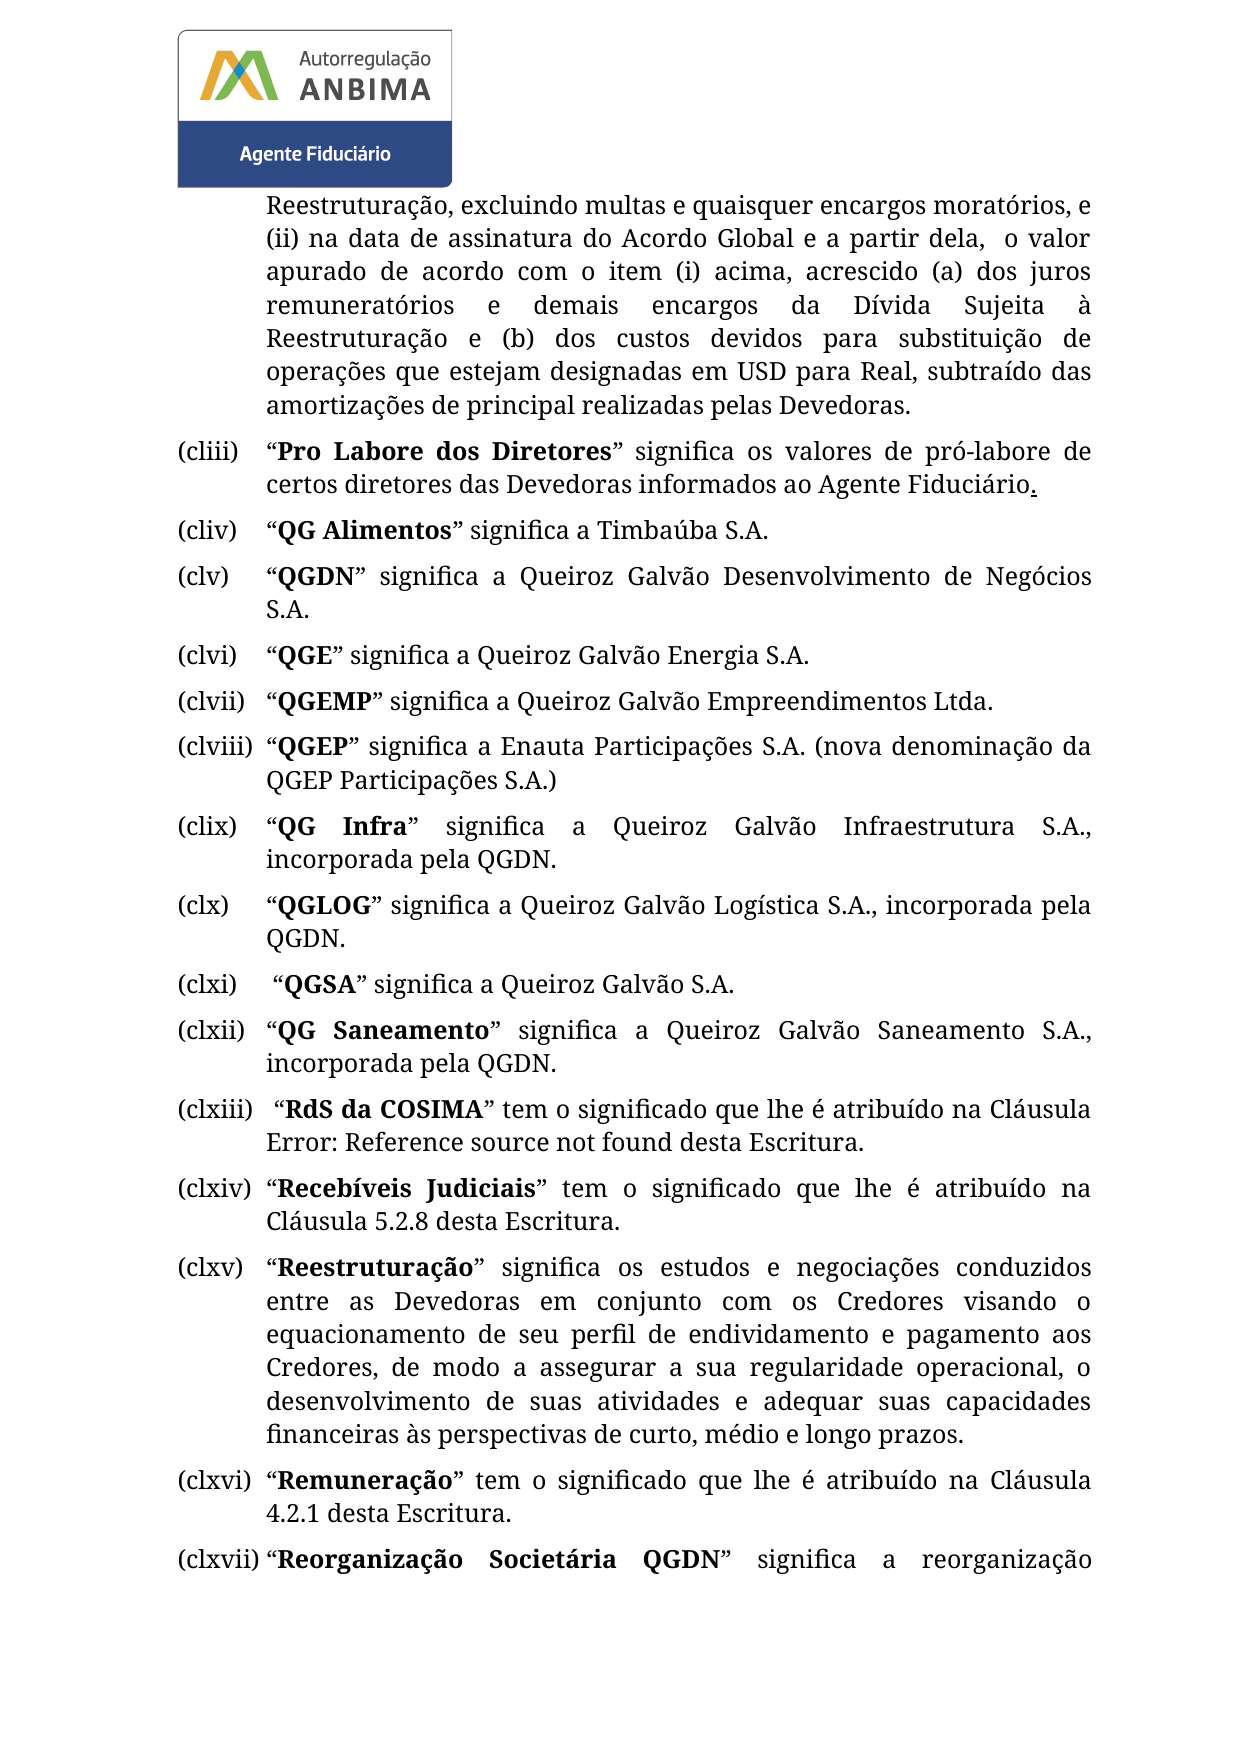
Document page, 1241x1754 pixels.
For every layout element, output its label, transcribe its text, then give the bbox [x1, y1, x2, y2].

list “QG Saneamento” significa a Queiroz Galvão Saneamento S.A., incorporada pela QGDN. [177, 1012, 1092, 1079]
list “QGE” significa a Queiroz Galvão Energia S.A. [177, 637, 1092, 671]
picture [177, 29, 453, 188]
list “Reestruturação” significa os estudos e negociações conduzidos entre as Devedoras em conjunto com os Credores visando o equacionamento de seu perfil de endividamento e pagamento aos Credores, de modo a assegurar a sua regularidade operacional, o desenvolvimento de suas atividades e adequar suas capacidades financeiras às perspectivas de curto, médio e longo prazos. [177, 1250, 1092, 1450]
list “Recebíveis Judiciais” tem o significado que lhe é atribuído na Cláusula 5.2.8 desta Escritura. [177, 1171, 1092, 1237]
list “QGEMP” significa a Queiroz Galvão Empreendimentos Ltda. [177, 683, 1092, 717]
list “QGLOG” significa a Queiroz Galvão Logística S.A., incorporada pela QGDN. [177, 887, 1092, 954]
list “QGSA” significa a Queiroz Galvão S.A. [177, 967, 1092, 1000]
list “Remuneração” tem o significado que lhe é atribuído na Cláusula 4.2.1 desta Escritura. [177, 1462, 1092, 1529]
list “Pro Labore dos Diretores” significa os valores de pró-labore de certos diretores das Devedoras informados ao Agente Fiduciário. [177, 433, 1092, 500]
list “QGEP” significa a Enauta Participações S.A. (nova denominação da QGEP Participações S.A.) [177, 729, 1092, 796]
list “QG Alimentos” significa a Timbaúba S.A. [177, 512, 1092, 546]
list “QGDN” significa a Queiroz Galvão Desenvolvimento de Negócios S.A. [177, 558, 1092, 625]
list “QG Infra” significa a Queiroz Galvão Infraestrutura S.A., incorporada pela QGDN. [177, 808, 1092, 875]
